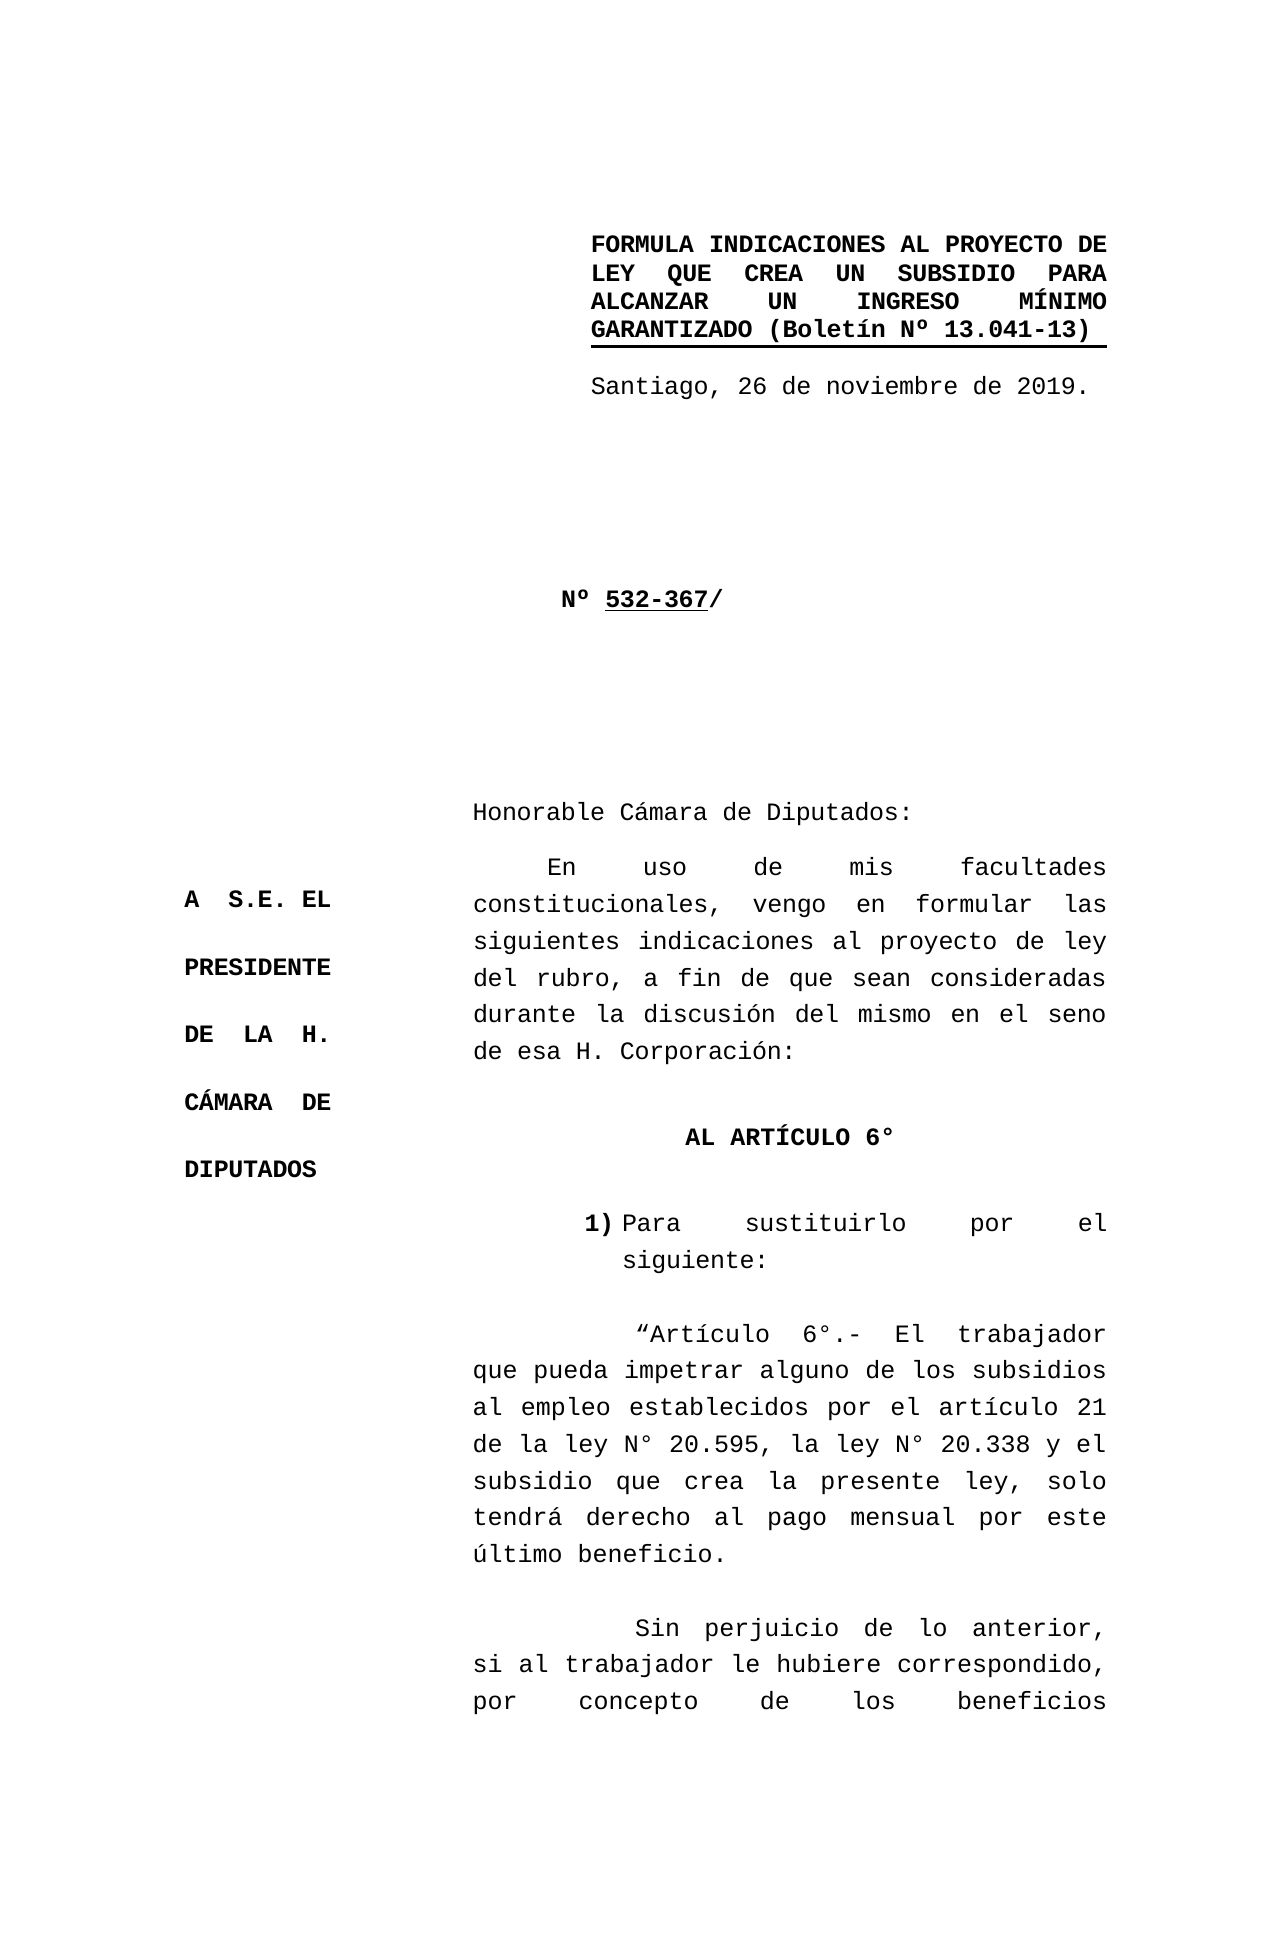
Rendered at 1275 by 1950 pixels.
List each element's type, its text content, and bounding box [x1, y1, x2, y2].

text DE LA H. [184, 1022, 458, 1050]
text PRESIDENTE [184, 954, 458, 982]
text En uso de mis facultades constitucionales, vengo en formular las siguientes indicaciones al proyecto de ley del rubro, a fin de que sean consideradas durante la discusión del mismo en el seno de esa H. Corporación: [177, 855, 1107, 1067]
text DIPUTADOS [184, 1157, 458, 1185]
text Nº 532-367/ [177, 587, 1107, 615]
text Santiago, 26 de noviembre de 2019. [591, 373, 1107, 402]
text A S.E. EL [184, 887, 458, 915]
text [472, 1615, 1107, 1717]
text AL ARTÍCULO 6° [177, 1125, 1107, 1153]
list Para sustituirlo por el siguiente: [288, 1211, 1107, 1276]
text “Artículo 6°.- El trabajador que pueda impetrar alguno de los subsidios al empleo establecidos por el artículo 21 de la ley N° 20.595, la ley N° 20.338 y el subsidio que crea la presente ley, solo tendrá derecho al pago mensual por este último beneficio. [472, 1321, 1107, 1570]
text Honorable Cámara de Diputados: [472, 800, 1107, 828]
text CÁMARA DE [184, 1089, 458, 1117]
text FORMULA INDICACIONES AL PROYECTO DE LEY QUE CREA UN SUBSIDIO PARA ALCANZAR UN INGRESO MÍNIMO GARANTIZADO (Boletín Nº 13.041-13) [591, 232, 1107, 345]
